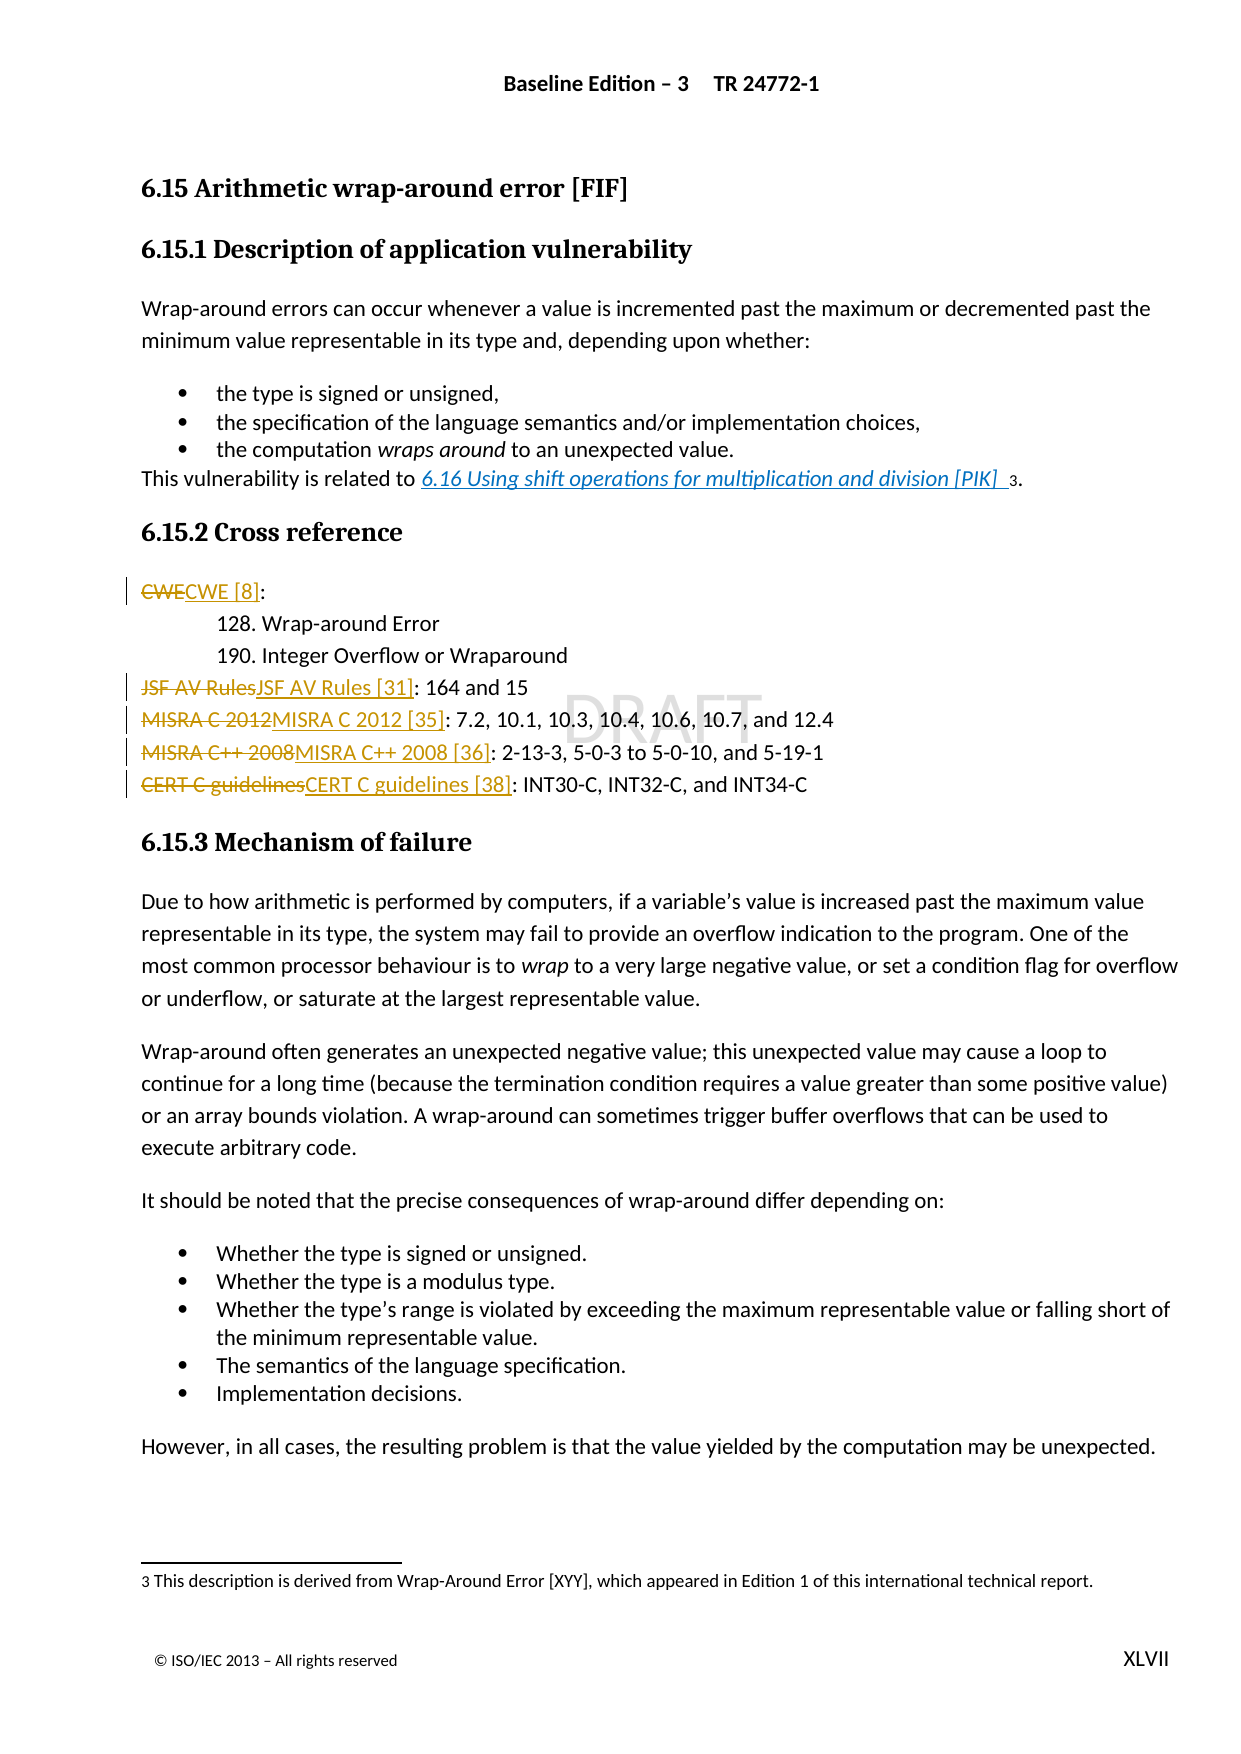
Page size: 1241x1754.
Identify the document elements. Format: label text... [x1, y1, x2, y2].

list the specification of the language semantics and/or implementation choices, [178, 408, 1182, 436]
list the computation wraps around to an unexpected value. [178, 436, 1182, 464]
text : INT30-C, INT32-C, and INT34-C [141, 770, 1182, 798]
subtitle 6.15.1 Description of application vulnerability [141, 234, 1182, 265]
text 128. Wrap-around Error [216, 609, 1182, 637]
subtitle 6.15.2 Cross reference [141, 517, 1182, 548]
text However, in all cases, the resulting problem is that the value yielded by the computation may be unexpected. [141, 1432, 1182, 1461]
text It should be noted that the precise consequences of wrap-around differ depending on: [141, 1186, 1182, 1214]
text : 2-13-3, 5-0-3 to 5-0-10, and 5-19-1 [141, 738, 1182, 766]
list Whether the type is signed or unsigned. [178, 1239, 1182, 1267]
list Whether the type’s range is violated by exceeding the maximum representable value or falling short of the minimum representable value. [178, 1295, 1182, 1351]
list Implementation decisions. [178, 1379, 1182, 1407]
list the type is signed or unsigned, [178, 379, 1182, 408]
text Wrap-around often generates an unexpected negative value; this unexpected value may cause a loop to continue for a long time (because the termination condition requires a value greater than some positive value) or an array bounds violation. A wrap-around can sometimes trigger buffer overflows that can be used to execute arbitrary code. [141, 1037, 1182, 1161]
subtitle 6.15.3 Mechanism of failure [141, 827, 1182, 858]
text 190. Integer Overflow or Wraparound [216, 641, 1182, 669]
subtitle 6.15 Arithmetic wrap-around error [FIF] [141, 173, 1182, 205]
text : 7.2, 10.1, 10.3, 10.4, 10.6, 10.7, and 12.4 [141, 706, 1182, 733]
text This vulnerability is related to 6.16 Using shift operations for multiplication and division [PIK]. [141, 464, 1182, 492]
text : [141, 577, 1182, 605]
text Wrap-around errors can occur whenever a value is incremented past the maximum or decremented past the minimum value representable in its type and, depending upon whether: [141, 294, 1182, 354]
list Whether the type is a modulus type. [178, 1267, 1182, 1295]
text Due to how arithmetic is performed by computers, if a variable’s value is increased past the maximum value representable in its type, the system may fail to provide an overflow indication to the program. One of the most common processor behaviour is to wrap to a very large negative value, or set a condition flag for overflow or underflow, or saturate at the largest representable value. [141, 887, 1182, 1012]
list The semantics of the language specification. [178, 1351, 1182, 1379]
text : 164 and 15 [141, 673, 1182, 701]
